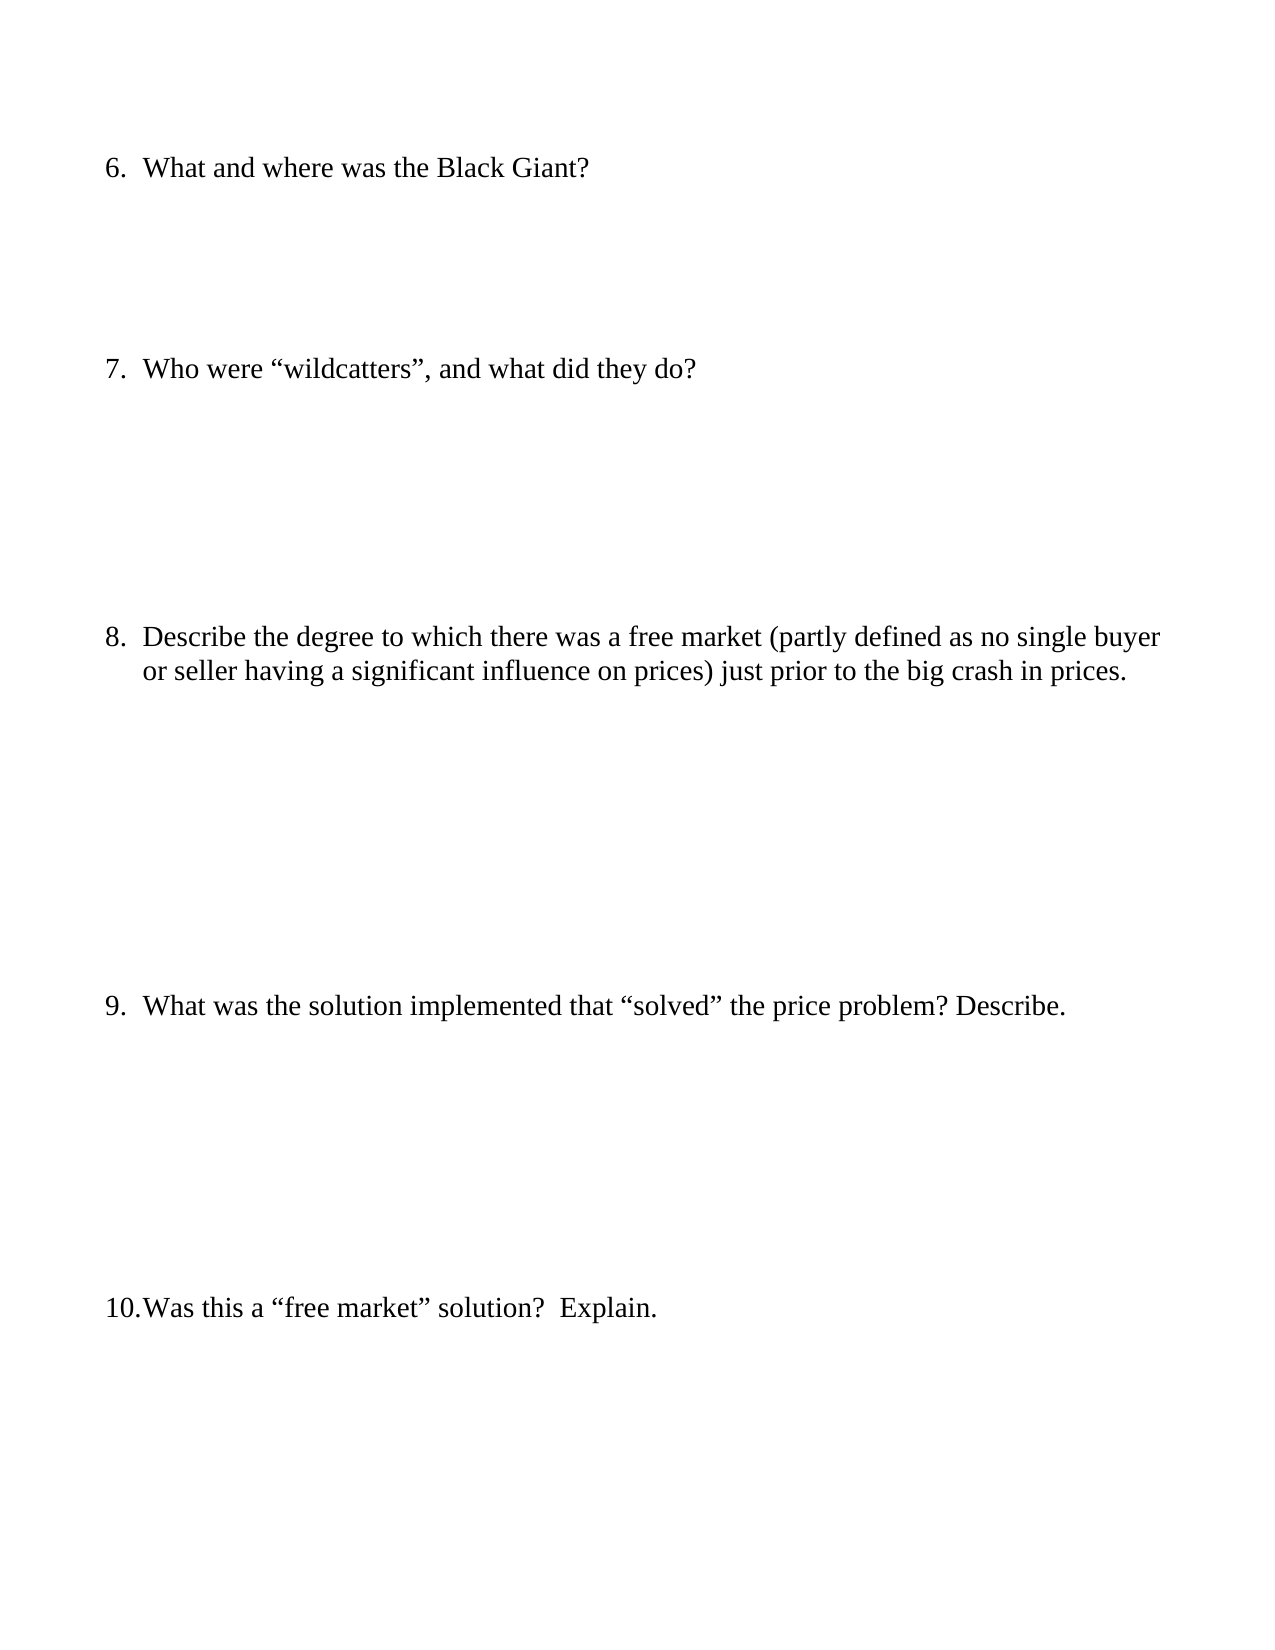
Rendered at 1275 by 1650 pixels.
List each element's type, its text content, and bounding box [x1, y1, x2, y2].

list Was this a “free market” solution? Explain. [105, 1290, 1185, 1324]
list What was the solution implemented that “solved” the price problem? Describe. [105, 988, 1185, 1022]
list What and where was the Black Giant? [105, 150, 1185, 183]
list Who were “wildcatters”, and what did they do? [105, 351, 1185, 385]
list Describe the degree to which there was a free market (partly defined as no single buyer or seller having a significant influence on prices) just prior to the big crash in prices. [105, 619, 1185, 687]
